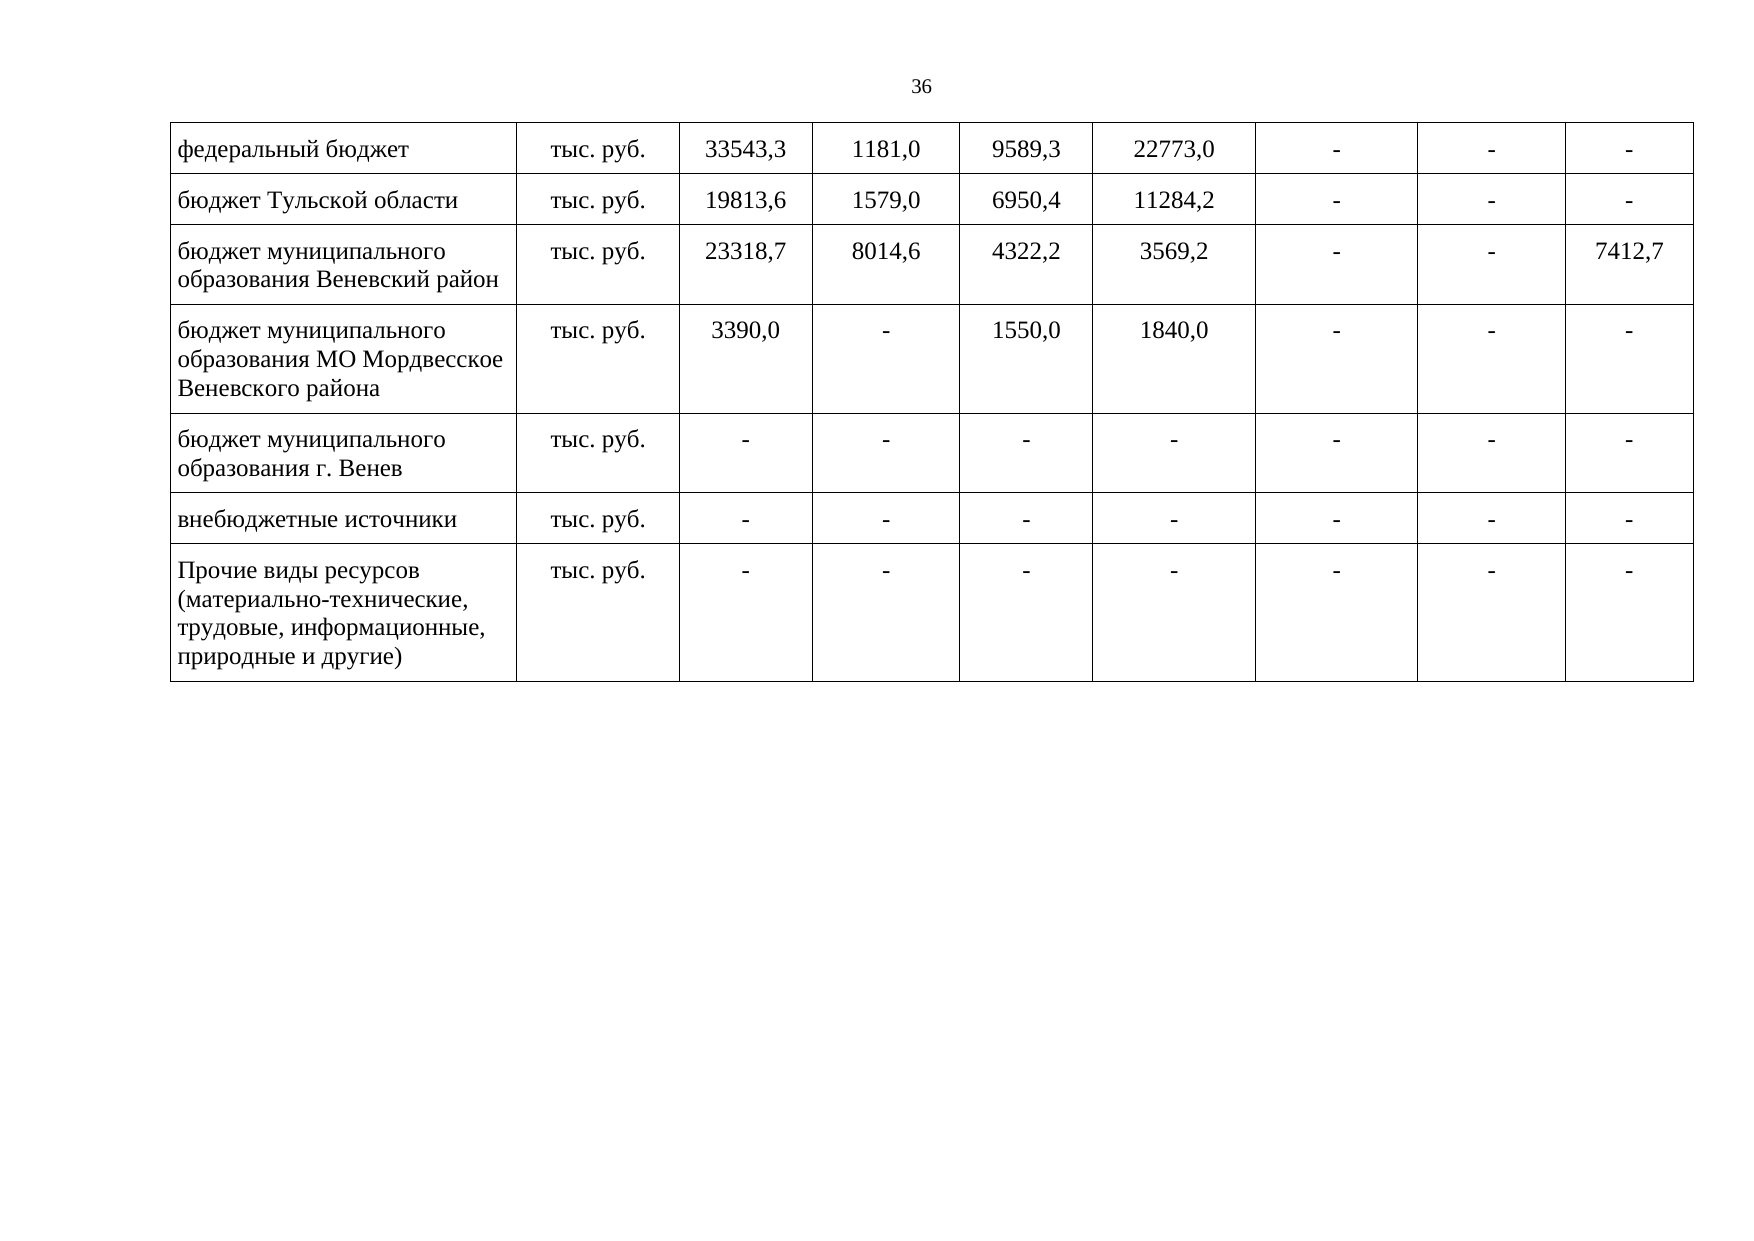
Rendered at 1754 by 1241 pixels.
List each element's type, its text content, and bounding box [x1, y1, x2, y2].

table_cell - [1418, 544, 1565, 681]
table_cell тыс. руб. [517, 305, 679, 412]
table_cell - [813, 493, 959, 543]
table_cell бюджет муниципального образования Веневский район [171, 225, 516, 304]
table_cell бюджет муниципального образования г. Венев [171, 414, 516, 492]
table_cell 1181,0 [813, 123, 959, 173]
table_cell тыс. руб. [517, 493, 679, 543]
table_cell 9589,3 [960, 123, 1092, 173]
table_cell - [1566, 493, 1693, 543]
table_cell Прочие виды ресурсов (материально-технические, трудовые, информационные, природные и другие) [171, 544, 516, 681]
table_cell тыс. руб. [517, 123, 679, 173]
table_cell тыс. руб. [517, 174, 679, 224]
table_cell бюджет Тульской области [171, 174, 516, 224]
table_cell - [1093, 493, 1255, 543]
table_cell - [813, 544, 959, 681]
table_cell 3569,2 [1093, 225, 1255, 304]
table_cell - [1418, 305, 1565, 412]
table_cell - [1418, 123, 1565, 173]
table_cell тыс. руб. [517, 225, 679, 304]
table_cell - [1418, 414, 1565, 492]
table_cell бюджет муниципального образования МО Мордвесское Веневского района [171, 305, 516, 412]
table_cell - [1566, 544, 1693, 681]
table_cell - [1256, 225, 1417, 304]
table_cell - [960, 544, 1092, 681]
table_cell - [680, 414, 812, 492]
table_cell - [1256, 174, 1417, 224]
table_cell 7412,7 [1566, 225, 1693, 304]
table_cell - [813, 414, 959, 492]
table_cell 22773,0 [1093, 123, 1255, 173]
table_cell 1840,0 [1093, 305, 1255, 412]
table_cell - [1566, 414, 1693, 492]
table_cell - [1418, 493, 1565, 543]
table_cell - [680, 493, 812, 543]
table_cell 1550,0 [960, 305, 1092, 412]
table_cell - [1418, 225, 1565, 304]
table_cell - [1256, 414, 1417, 492]
table_cell - [1093, 414, 1255, 492]
table_cell - [1256, 493, 1417, 543]
table_cell - [960, 414, 1092, 492]
table_cell 23318,7 [680, 225, 812, 304]
table_cell 11284,2 [1093, 174, 1255, 224]
table_cell 33543,3 [680, 123, 812, 173]
table_cell - [1566, 123, 1693, 173]
table_cell 4322,2 [960, 225, 1092, 304]
table_cell - [1256, 305, 1417, 412]
table_cell 3390,0 [680, 305, 812, 412]
table_cell - [1093, 544, 1255, 681]
table_cell - [1566, 174, 1693, 224]
table_cell 8014,6 [813, 225, 959, 304]
table_cell - [1566, 305, 1693, 412]
table_cell - [1256, 544, 1417, 681]
table_cell - [680, 544, 812, 681]
table_cell 1579,0 [813, 174, 959, 224]
table_cell - [1418, 174, 1565, 224]
table_cell - [813, 305, 959, 412]
table_cell федеральный бюджет [171, 123, 516, 173]
table_cell тыс. руб. [517, 414, 679, 492]
table_cell - [960, 493, 1092, 543]
table_cell внебюджетные источники [171, 493, 516, 543]
table_cell - [1256, 123, 1417, 173]
table_cell тыс. руб. [517, 544, 679, 681]
table_cell 19813,6 [680, 174, 812, 224]
table_cell 6950,4 [960, 174, 1092, 224]
